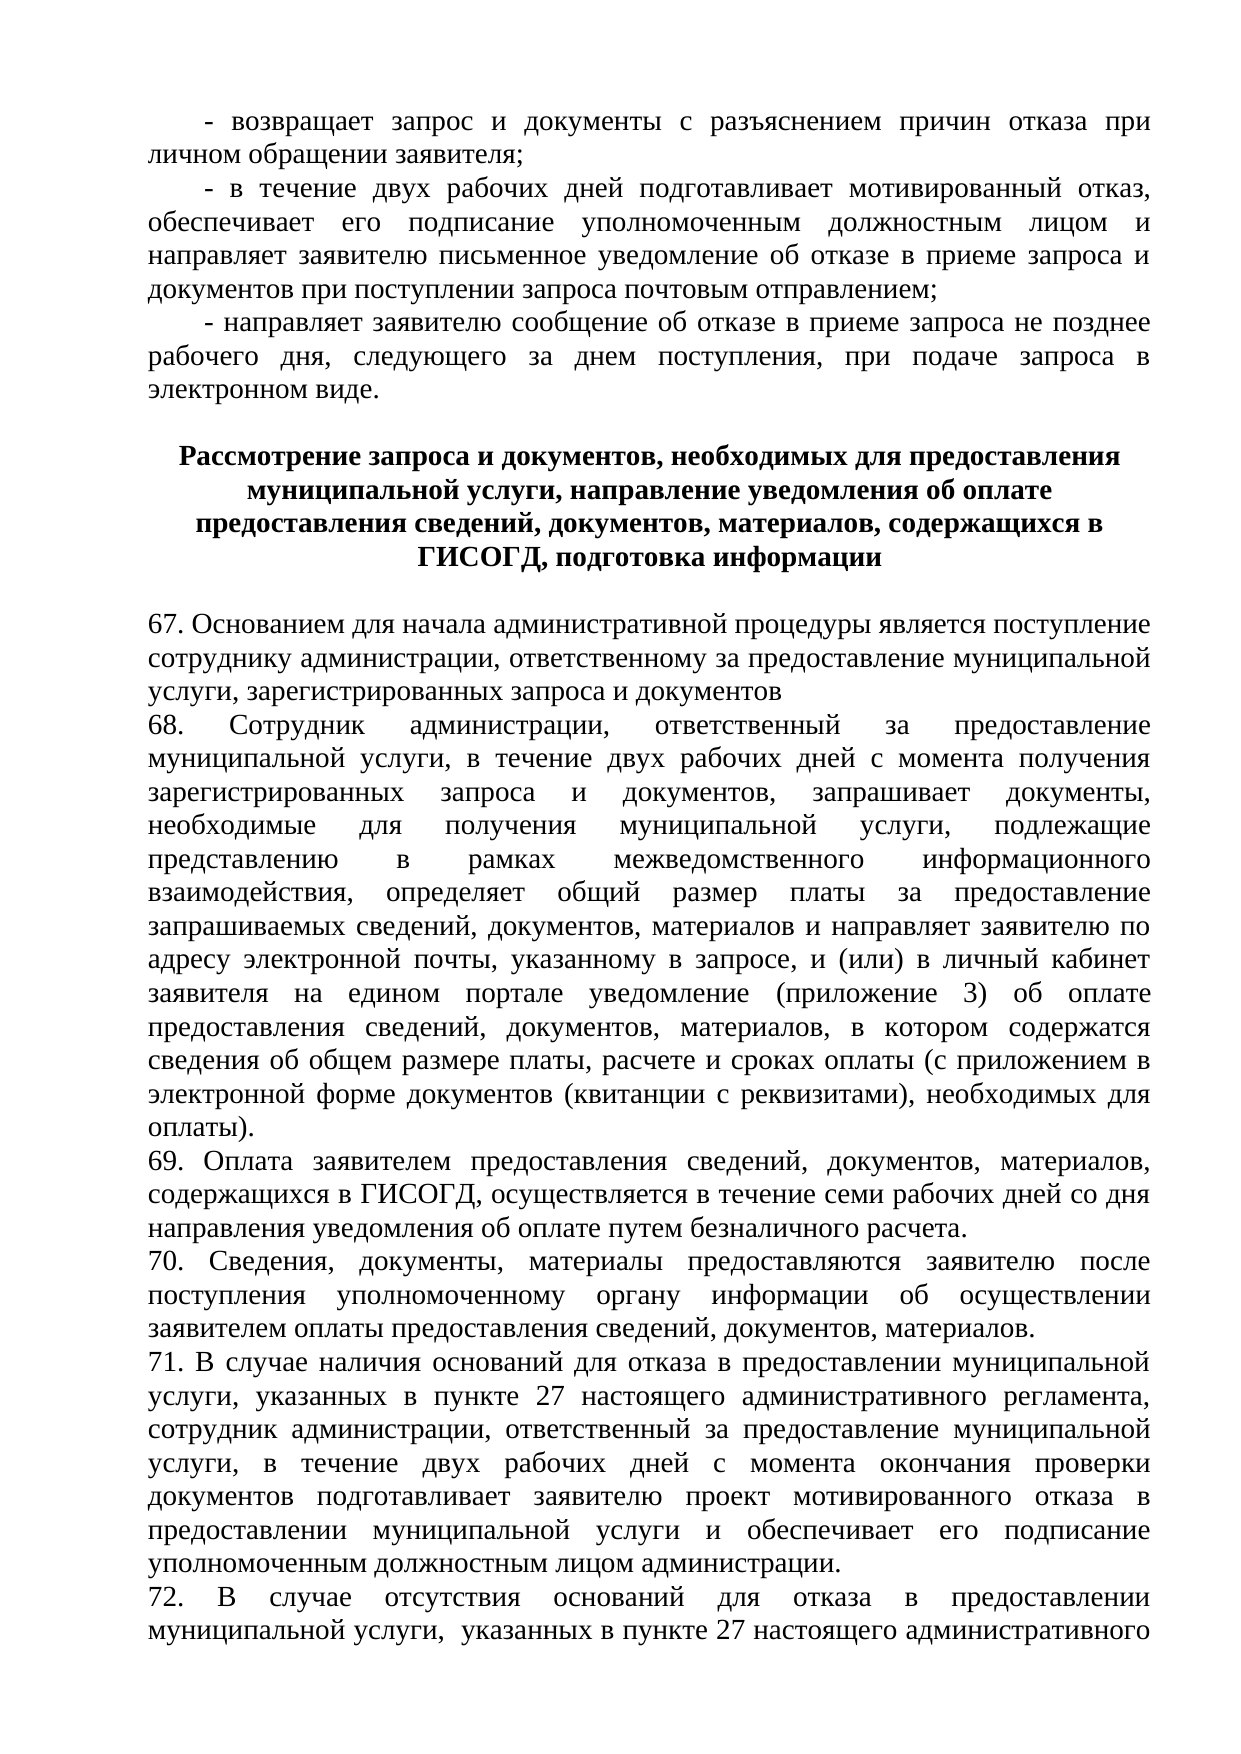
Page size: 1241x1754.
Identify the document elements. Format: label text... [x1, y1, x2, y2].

text - возвращает запрос и документы с разъяснением причин отказа при личном обращении заявителя; [148, 103, 1152, 170]
text 67. Основанием для начала административной процедуры является поступление сотруднику администрации, ответственному за предоставление муниципальной услуги, зарегистрированных запроса и документов [148, 606, 1152, 707]
text 68. Сотрудник администрации, ответственный за предоставление муниципальной услуги, в течение двух рабочих дней с момента получения зарегистрированных запроса и документов, запрашивает документы, необходимые для получения муниципальной услуги, подлежащие представлению в рамках межведомственного информационного взаимодействия, определяет общий размер платы за предоставление запрашиваемых сведений, документов, материалов и направляет заявителю по адресу электронной почты, указанному в запросе, и (или) в личный кабинет заявителя на едином портале уведомление (приложение 3) об оплате предоставления сведений, документов, материалов, в котором содержатся сведения об общем размере платы, расчете и сроках оплаты (с приложением в электронной форме документов (квитанции с реквизитами), необходимых для оплаты). [148, 707, 1152, 1143]
text - направляет заявителю сообщение об отказе в приеме запроса не позднее рабочего дня, следующего за днем поступления, при подаче запроса в электронном виде. [148, 304, 1152, 405]
text 70. Сведения, документы, материалы предоставляются заявителю после поступления уполномоченному органу информации об осуществлении заявителем оплаты предоставления сведений, документов, материалов. [148, 1243, 1152, 1344]
text Рассмотрение запроса и документов, необходимых для предоставления муниципальной услуги, направление уведомления об оплате предоставления сведений, документов, материалов, содержащихся в ГИСОГД, подготовка информации [148, 438, 1152, 573]
text 71. В случае наличия оснований для отказа в предоставлении муниципальной услуги, указанных в пункте 27 настоящего административного регламента, сотрудник администрации, ответственный за предоставление муниципальной услуги, в течение двух рабочих дней с момента окончания проверки документов подготавливает заявителю проект мотивированного отказа в предоставлении муниципальной услуги и обеспечивает его подписание уполномоченным должностным лицом администрации. [148, 1344, 1152, 1579]
text 69. Оплата заявителем предоставления сведений, документов, материалов, содержащихся в ГИСОГД, осуществляется в течение семи рабочих дней со дня направления уведомления об оплате путем безналичного расчета. [148, 1143, 1152, 1243]
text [148, 1579, 1152, 1646]
text - в течение двух рабочих дней подготавливает мотивированный отказ, обеспечивает его подписание уполномоченным должностным лицом и направляет заявителю письменное уведомление об отказе в приеме запроса и документов при поступлении запроса почтовым отправлением; [148, 170, 1152, 304]
